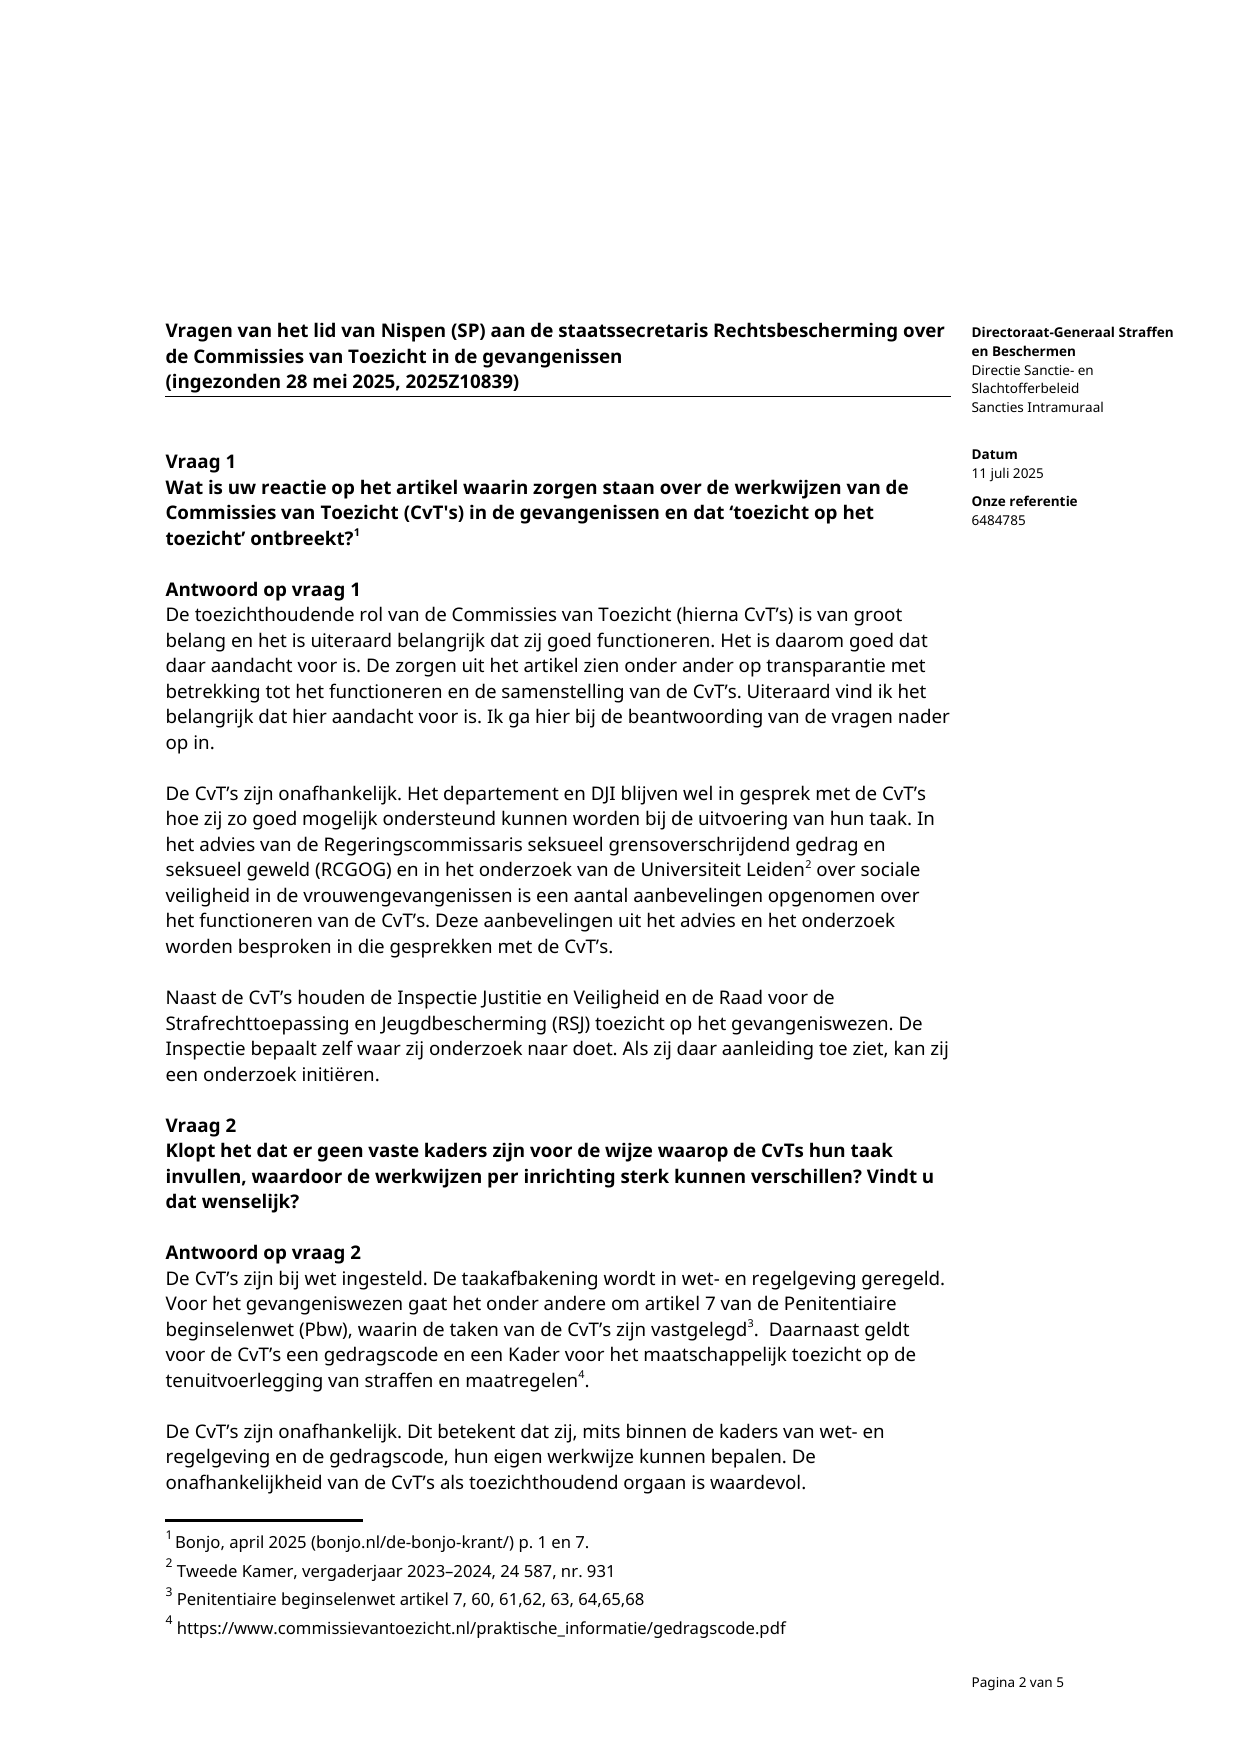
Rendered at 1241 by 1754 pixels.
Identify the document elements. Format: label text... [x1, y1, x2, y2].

text Antwoord op vraag 1 [165, 576, 951, 602]
text Wat is uw reactie op het artikel waarin zorgen staan over de werkwijzen van de Commissies van Toezicht (CvT's) in de gevangenissen en dat ‘toezicht op het toezicht’ ontbreekt? [165, 474, 951, 551]
text Antwoord op vraag 2 [165, 1239, 951, 1265]
text Klopt het dat er geen vaste kaders zijn voor de wijze waarop de CvTs hun taak invullen, waardoor de werkwijzen per inrichting sterk kunnen verschillen? Vindt u dat wenselijk? [165, 1137, 951, 1214]
text (ingezonden 28 mei 2025, 2025Z10839) [165, 369, 951, 396]
text Vraag 2 [165, 1112, 951, 1137]
text De CvT’s zijn onafhankelijk. Het departement en DJI blijven wel in gesprek met de CvT’s hoe zij zo goed mogelijk ondersteund kunnen worden bij de uitvoering van hun taak. In het advies van de Regeringscommissaris seksueel grensoverschrijdend gedrag en seksueel geweld (RCGOG) en in het onderzoek van de Universiteit Leiden over sociale veiligheid in de vrouwengevangenissen is een aantal aanbevelingen opgenomen over het functioneren van de CvT’s. Deze aanbevelingen uit het advies en het onderzoek worden besproken in die gesprekken met de CvT’s. [165, 780, 951, 959]
text De CvT’s zijn onafhankelijk. Dit betekent dat zij, mits binnen de kaders van wet- en regelgeving en de gedragscode, hun eigen werkwijze kunnen bepalen. De onafhankelijkheid van de CvT’s als toezichthoudend orgaan is waardevol. [165, 1418, 951, 1495]
text Vragen van het lid van Nispen (SP) aan de staatssecretaris Rechtsbescherming over de Commissies van Toezicht in de gevangenissen [165, 318, 951, 369]
text Naast de CvT’s houden de Inspectie Justitie en Veiligheid en de Raad voor de Strafrechttoepassing en Jeugdbescherming (RSJ) toezicht op het gevangeniswezen. De Inspectie bepaalt zelf waar zij onderzoek naar doet. Als zij daar aanleiding toe ziet, kan zij een onderzoek initiëren. [165, 984, 951, 1086]
text Vraag 1 [165, 448, 951, 474]
text De CvT’s zijn bij wet ingesteld. De taakafbakening wordt in wet- en regelgeving geregeld. Voor het gevangeniswezen gaat het onder andere om artikel 7 van de Penitentiaire beginselenwet (Pbw), waarin de taken van de CvT’s zijn vastgelegd. Daarnaast geldt voor de CvT’s een gedragscode en een Kader voor het maatschappelijk toezicht op de tenuitvoerlegging van straffen en maatregelen. [165, 1265, 951, 1393]
text De toezichthoudende rol van de Commissies van Toezicht (hierna CvT’s) is van groot belang en het is uiteraard belangrijk dat zij goed functioneren. Het is daarom goed dat daar aandacht voor is. De zorgen uit het artikel zien onder ander op transparantie met betrekking tot het functioneren en de samenstelling van de CvT’s. Uiteraard vind ik het belangrijk dat hier aandacht voor is. Ik ga hier bij de beantwoording van de vragen nader op in. [165, 602, 951, 755]
